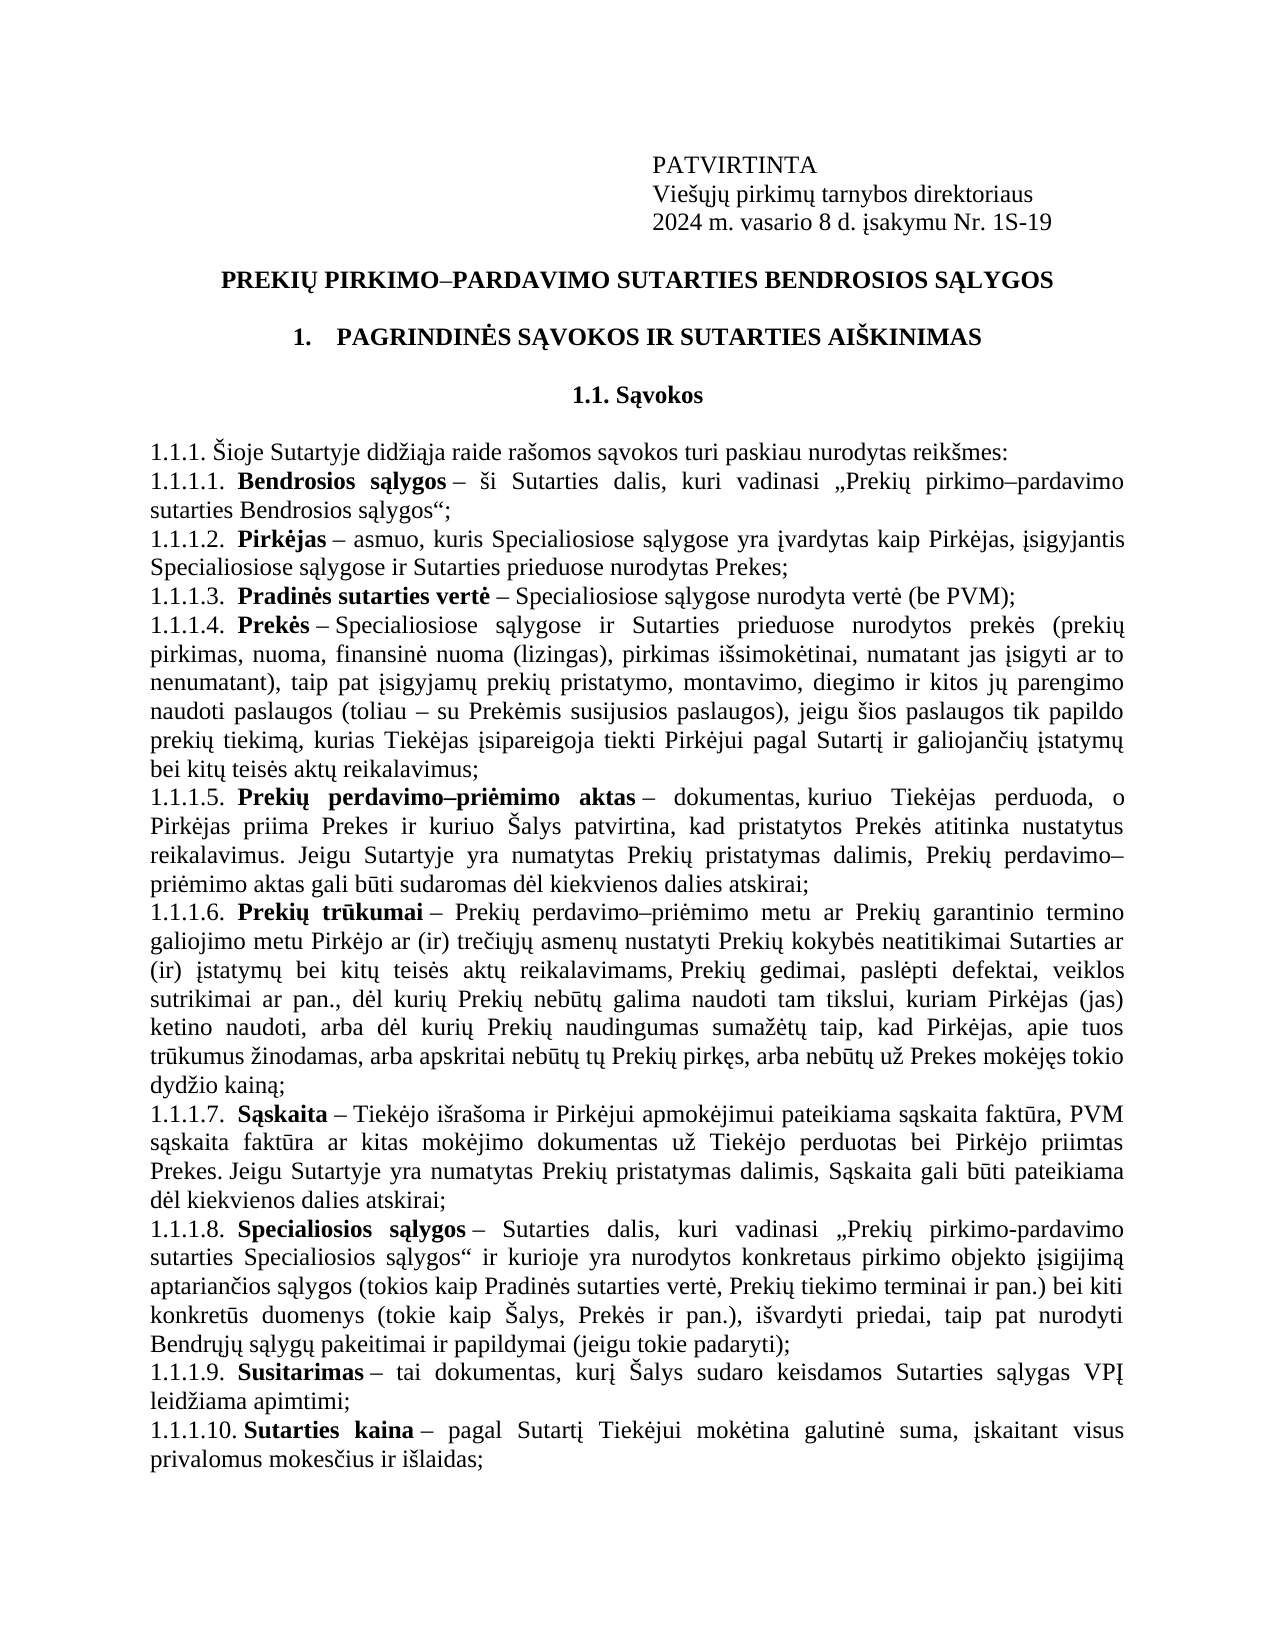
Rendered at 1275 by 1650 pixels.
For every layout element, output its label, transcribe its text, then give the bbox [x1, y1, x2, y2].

text 1.1.1.10. Sutarties kaina – pagal Sutartį Tiekėjui mokėtina galutinė suma, įskaitant visus privalomus mokesčius ir išlaidas; [150, 1415, 1125, 1472]
text 1.1.1.6. Prekių trūkumai – Prekių perdavimo–priėmimo metu ar Prekių garantinio termino galiojimo metu Pirkėjo ar (ir) trečiųjų asmenų nustatyti Prekių kokybės neatitikimai Sutarties ar (ir) įstatymų bei kitų teisės aktų reikalavimams, Prekių gedimai, paslėpti defektai, veiklos sutrikimai ar pan., dėl kurių Prekių nebūtų galima naudoti tam tikslui, kuriam Pirkėjas (jas) ketino naudoti, arba dėl kurių Prekių naudingumas sumažėtų taip, kad Pirkėjas, apie tuos trūkumus žinodamas, arba apskritai nebūtų tų Prekių pirkęs, arba nebūtų už Prekes mokėjęs tokio dydžio kainą; [150, 897, 1125, 1099]
text 2024 m. vasario 8 d. įsakymu Nr. 1S-19 [150, 207, 1125, 236]
text 1.1. Sąvokos [150, 380, 1125, 409]
text Viešųjų pirkimų tarnybos direktoriaus [150, 179, 1125, 207]
text 1.1.1. Šioje Sutartyje didžiąja raide rašomos sąvokos turi paskiau nurodytas reikšmes: [150, 437, 1125, 466]
text 1.1.1.8. Specialiosios sąlygos – Sutarties dalis, kuri vadinasi „Prekių pirkimo-pardavimo sutarties Specialiosios sąlygos“ ir kurioje yra nurodytos konkretaus pirkimo objekto įsigijimą aptariančios sąlygos (tokios kaip Pradinės sutarties vertė, Prekių tiekimo terminai ir pan.) bei kiti konkretūs duomenys (tokie kaip Šalys, Prekės ir pan.), išvardyti priedai, taip pat nurodyti Bendrųjų sąlygų pakeitimai ir papildymai (jeigu tokie padaryti); [150, 1214, 1125, 1357]
text 1.1.1.9. Susitarimas – tai dokumentas, kurį Šalys sudaro keisdamos Sutarties sąlygas VPĮ leidžiama apimtimi; [150, 1357, 1125, 1415]
text 1.1.1.5. Prekių perdavimo–priėmimo aktas – dokumentas, kuriuo Tiekėjas perduoda, o Pirkėjas priima Prekes ir kuriuo Šalys patvirtina, kad pristatytos Prekės atitinka nustatytus reikalavimus. Jeigu Sutartyje yra numatytas Prekių pristatymas dalimis, Prekių perdavimo–priėmimo aktas gali būti sudaromas dėl kiekvienos dalies atskirai; [150, 782, 1125, 897]
text 1.1.1.3. Pradinės sutarties vertė – Specialiosiose sąlygose nurodyta vertė (be PVM); [150, 581, 1125, 610]
text 1.1.1.1. Bendrosios sąlygos – ši Sutarties dalis, kuri vadinasi „Prekių pirkimo–pardavimo sutarties Bendrosios sąlygos“; [150, 466, 1125, 524]
text 1.1.1.4. Prekės – Specialiosiose sąlygose ir Sutarties prieduose nurodytos prekės (prekių pirkimas, nuoma, finansinė nuoma (lizingas), pirkimas išsimokėtinai, numatant jas įsigyti ar to nenumatant), taip pat įsigyjamų prekių pristatymo, montavimo, diegimo ir kitos jų parengimo naudoti paslaugos (toliau – su Prekėmis susijusios paslaugos), jeigu šios paslaugos tik papildo prekių tiekimą, kurias Tiekėjas įsipareigoja tiekti Pirkėjui pagal Sutartį ir galiojančių įstatymų bei kitų teisės aktų reikalavimus; [150, 610, 1125, 782]
text 1.1.1.2. Pirkėjas – asmuo, kuris Specialiosiose sąlygose yra įvardytas kaip Pirkėjas, įsigyjantis Specialiosiose sąlygose ir Sutarties prieduose nurodytas Prekes; [150, 524, 1125, 581]
text 1. PAGRINDINĖS SĄVOKOS IR SUTARTIES AIŠKINIMAS [150, 322, 1125, 351]
text PREKIŲ PIRKIMO–PARDAVIMO SUTARTIES BENDROSIOS SĄLYGOS [150, 265, 1125, 294]
text 1.1.1.7. Sąskaita – Tiekėjo išrašoma ir Pirkėjui apmokėjimui pateikiama sąskaita faktūra, PVM sąskaita faktūra ar kitas mokėjimo dokumentas už Tiekėjo perduotas bei Pirkėjo priimtas Prekes. Jeigu Sutartyje yra numatytas Prekių pristatymas dalimis, Sąskaita gali būti pateikiama dėl kiekvienos dalies atskirai; [150, 1099, 1125, 1214]
text PATVIRTINTA [150, 150, 1125, 179]
